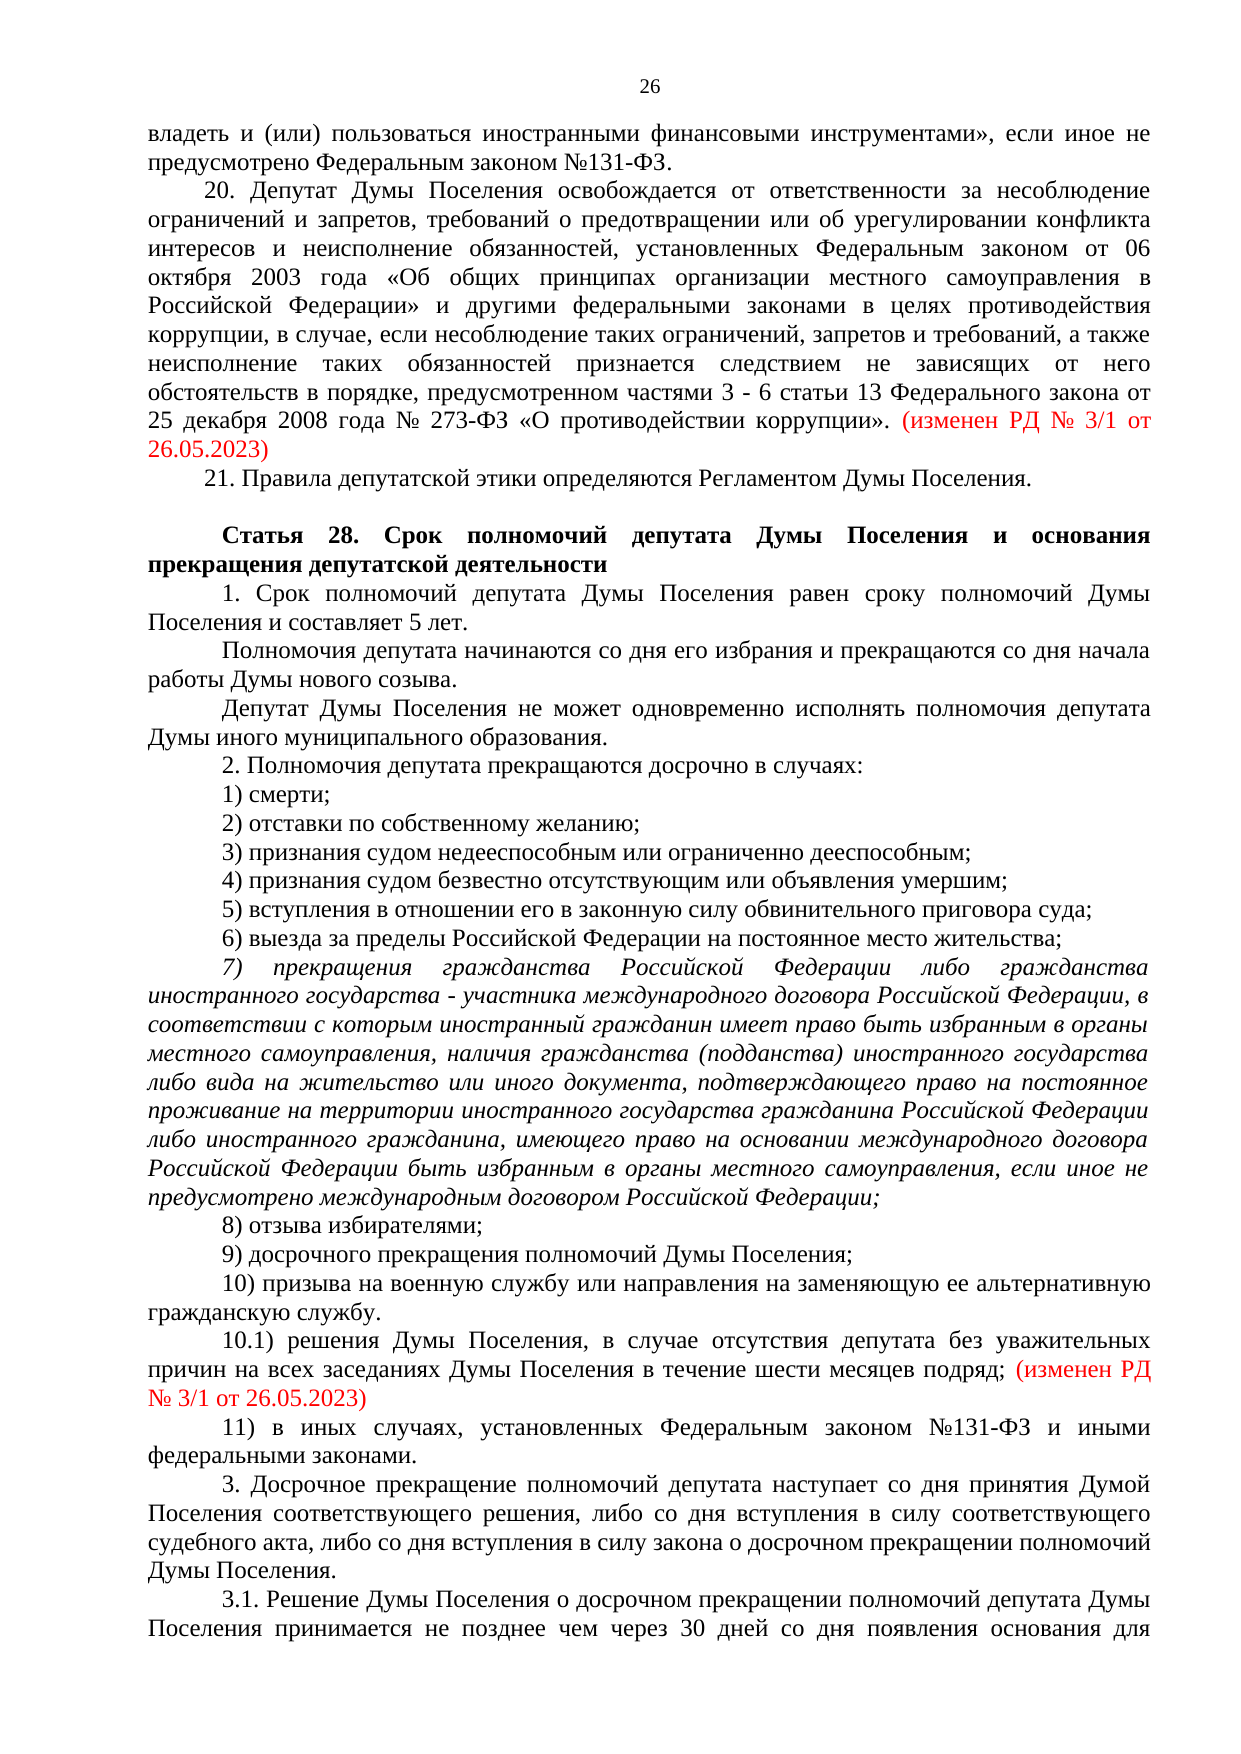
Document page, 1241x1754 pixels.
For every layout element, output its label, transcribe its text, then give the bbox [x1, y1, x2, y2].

text 3) признания судом недееспособным или ограниченно дееспособным; [148, 837, 1152, 866]
text 1. Срок полномочий депутата Думы Поселения равен сроку полномочий Думы Поселения и составляет 5 лет. [148, 578, 1152, 636]
text 21. Правила депутатской этики определяются Регламентом Думы Поселения. [148, 463, 1152, 492]
text 6) выезда за пределы Российской Федерации на постоянное место жительства; [148, 923, 1152, 952]
text Статья 28. Срок полномочий депутата Думы Поселения и основания прекращения депутатской деятельности [148, 521, 1152, 578]
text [148, 1584, 1152, 1642]
text 2. Полномочия депутата прекращаются досрочно в случаях: [148, 751, 1152, 779]
text Полномочия депутата начинаются со дня его избрания и прекращаются со дня начала работы Думы нового созыва. [148, 636, 1152, 693]
text 3. Досрочное прекращение полномочий депутата наступает со дня принятия Думой Поселения соответствующего решения, либо со дня вступления в силу соответствующего судебного акта, либо со дня вступления в силу закона о досрочном прекращении полномочий Думы Поселения. [148, 1469, 1152, 1584]
text Депутат Думы Поселения не может одновременно исполнять полномочия депутата Думы иного муниципального образования. [148, 693, 1152, 751]
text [148, 118, 1152, 176]
text 10.1) решения Думы Поселения, в случае отсутствия депутата без уважительных причин на всех заседаниях Думы Поселения в течение шести месяцев подряд; (изменен РД № 3/1 от 26.05.2023) [148, 1326, 1152, 1412]
text 11) в иных случаях, установленных Федеральным законом №131-ФЗ и иными федеральными законами. [148, 1412, 1152, 1469]
text 1) смерти; [148, 779, 1152, 808]
text 20. Депутат Думы Поселения освобождается от ответственности за несоблюдение ограничений и запретов, требований о предотвращении или об урегулировании конфликта интересов и неисполнение обязанностей, установленных Федеральным законом от 06 октября 2003 года «Об общих принципах организации местного самоуправления в Российской Федерации» и другими федеральными законами в целях противодействия коррупции, в случае, если несоблюдение таких ограничений, запретов и требований, а также неисполнение таких обязанностей признается следствием не зависящих от него обстоятельств в порядке, предусмотренном частями 3 - 6 статьи 13 Федерального закона от 25 декабря 2008 года № 273-ФЗ «О противодействии коррупции». (изменен РД № 3/1 от 26.05.2023) [148, 176, 1152, 463]
text 10) призыва на военную службу или направления на заменяющую ее альтернативную гражданскую службу. [148, 1268, 1152, 1326]
text 8) отзыва избирателями; [148, 1211, 1152, 1239]
text 7) прекращения гражданства Российской Федерации либо гражданства иностранного государства - участника международного договора Российской Федерации, в соответствии с которым иностранный гражданин имеет право быть избранным в органы местного самоуправления, наличия гражданства (подданства) иностранного государства либо вида на жительство или иного документа, подтверждающего право на постоянное проживание на территории иностранного государства гражданина Российской Федерации либо иностранного гражданина, имеющего право на основании международного договора Российской Федерации быть избранным в органы местного самоуправления, если иное не предусмотрено международным договором Российской Федерации; [148, 952, 1152, 1211]
text 5) вступления в отношении его в законную силу обвинительного приговора суда; [148, 894, 1152, 923]
text 9) досрочного прекращения полномочий Думы Поселения; [148, 1239, 1152, 1268]
text 2) отставки по собственному желанию; [148, 808, 1152, 837]
text 4) признания судом безвестно отсутствующим или объявления умершим; [148, 866, 1152, 894]
